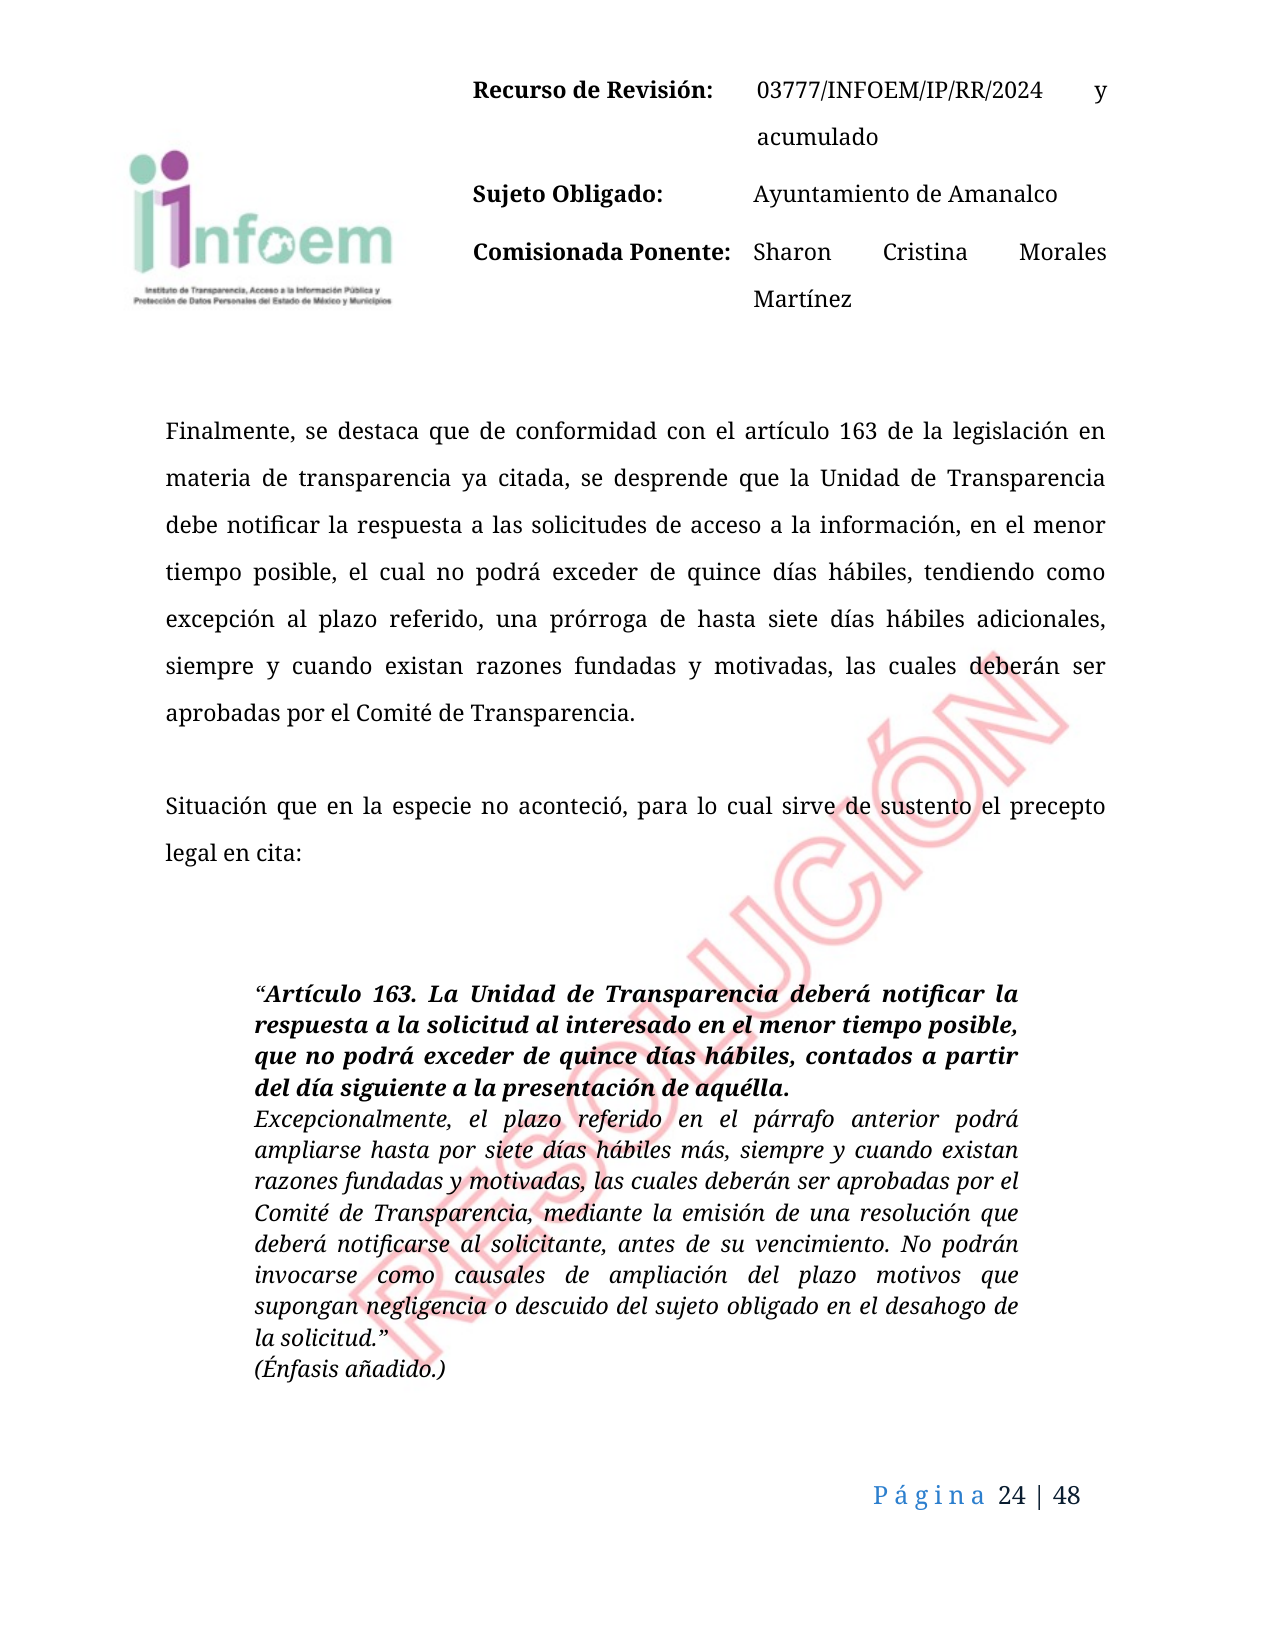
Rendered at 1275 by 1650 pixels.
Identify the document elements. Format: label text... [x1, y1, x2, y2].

title “Artículo 163. La Unidad de Transparencia deberá notificar la respuesta a la solicitud al interesado en el menor tiempo posible, que no podrá exceder de quince días hábiles, contados a partir del día siguiente a la presentación de aquélla. [254, 978, 1022, 1103]
picture [843, 85, 848, 93]
picture [870, 85, 879, 97]
picture [1007, 85, 1013, 97]
picture [681, 87, 685, 97]
text Situación que en la especie no aconteció, para lo cual sirve de sustento el precepto legal en cita: [165, 790, 1107, 868]
picture [759, 85, 765, 97]
title Excepcionalmente, el plazo referido en el párrafo anterior podrá ampliarse hasta por siete días hábiles más, siempre y cuando existan razones fundadas y motivadas, las cuales deberán ser aprobadas por el Comité de Transparencia, mediante la emisión de una resolución que deberá notificarse al solicitante, antes de su vencimiento. No podrán invocarse como causales de ampliación del plazo motivos que supongan negligencia o descuido del sujeto obligado en el desahogo de la solicitud.” [254, 1103, 1022, 1353]
picture [577, 85, 581, 96]
picture [905, 85, 912, 94]
picture [557, 87, 561, 97]
title (Énfasis añadido.) [254, 1353, 1022, 1384]
text Finalmente, se destaca que de conformidad con el artículo 163 de la legislación en materia de transparencia ya citada, se desprende que la Unidad de Transparencia debe notificar la respuesta a las solicitudes de acceso a la información, en el menor tiempo posible, el cual no podrá exceder de quince días hábiles, tendiendo como excepción al plazo referido, una prórroga de hasta siete días hábiles adicionales, siempre y cuando existan razones fundadas y motivadas, las cuales deberán ser aprobadas por el Comité de Transparencia. [165, 415, 1107, 728]
picture [0, 85, 1275, 1650]
